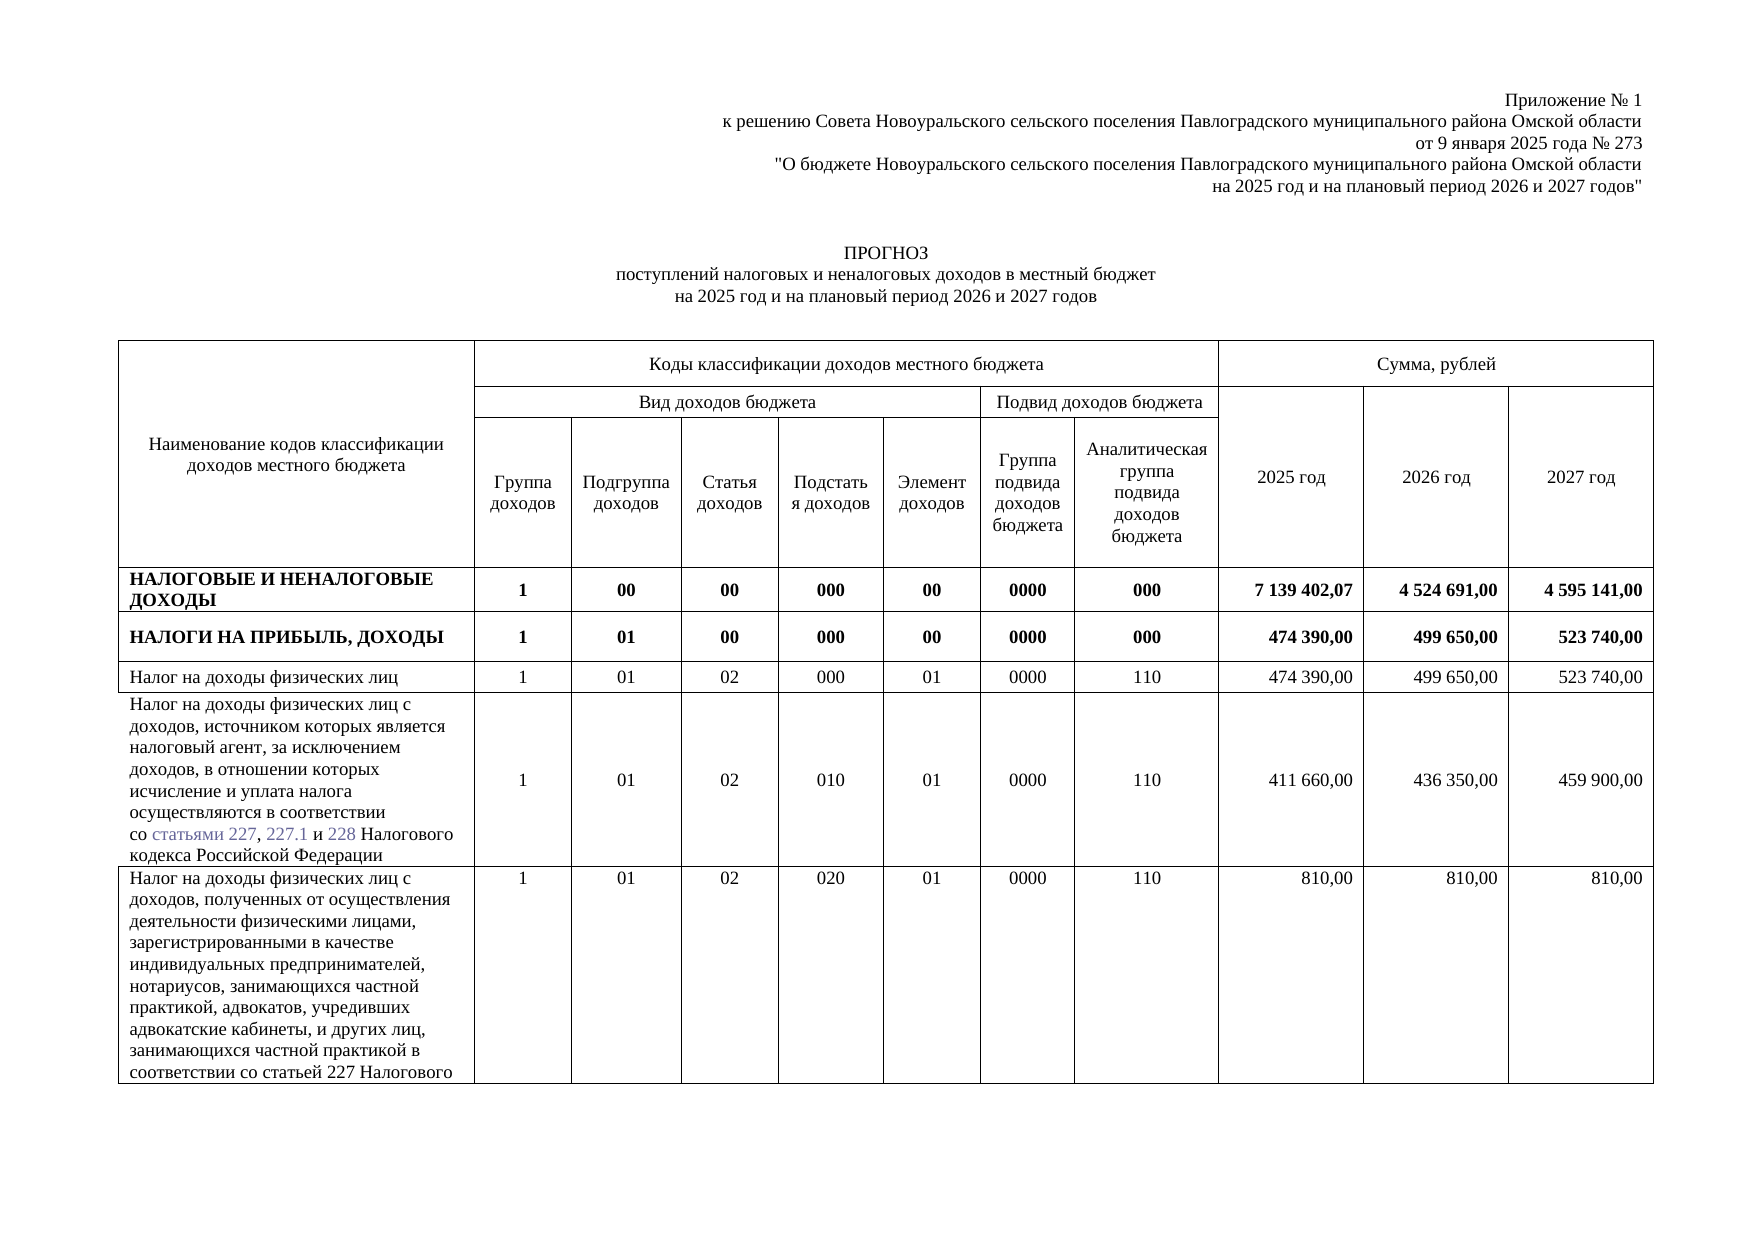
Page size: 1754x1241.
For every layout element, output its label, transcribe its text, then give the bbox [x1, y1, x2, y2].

table_cell 010 [779, 693, 883, 866]
table_cell Подгруппа доходов [572, 418, 681, 567]
table_cell 523 740,00 [1509, 662, 1653, 692]
table_cell 000 [1075, 612, 1218, 661]
table_cell 01 [572, 612, 681, 661]
table_cell 1 [475, 568, 571, 611]
table_cell Налог на доходы физических лиц [119, 662, 474, 692]
table_cell 000 [1075, 568, 1218, 611]
table_cell ПРОГНОЗ поступлений налоговых и неналоговых доходов в местный бюджет на 2025 год и на плановый период 2026 и 2027 годов [118, 242, 1654, 340]
table_cell 523 740,00 [1509, 612, 1653, 661]
table_cell 436 350,00 [1364, 693, 1508, 866]
table_cell 1 [475, 867, 571, 1082]
table_cell Элемент доходов [884, 418, 980, 567]
table_cell 110 [1075, 662, 1218, 692]
table_cell 810,00 [1509, 867, 1653, 1082]
table_cell 000 [779, 568, 883, 611]
table_cell 0000 [981, 612, 1074, 661]
table_cell НАЛОГИ НА ПРИБЫЛЬ, ДОХОДЫ [119, 612, 474, 661]
table_header Приложение № 1 к решению Совета Новоуральского сельского поселения Павлоградского муниципального района Омской области от 9 января 2025 года № 273 "О бюджете Новоуральского сельского поселения Павлоградского муниципального района Омской области на 2025 год и на плановый период 2026 и 2027 годов" [118, 89, 1654, 242]
table_cell 110 [1075, 867, 1218, 1082]
table_cell Подвид доходов бюджета [981, 387, 1218, 417]
table_cell 499 650,00 [1364, 612, 1508, 661]
table_cell 1 [475, 662, 571, 692]
table_cell 2025 год [1219, 387, 1363, 567]
table_cell 411 660,00 [1219, 693, 1363, 866]
table_cell НАЛОГОВЫЕ И НЕНАЛОГОВЫЕ ДОХОДЫ [119, 568, 474, 611]
table_cell 000 [779, 662, 883, 692]
table_cell Аналитическая группа подвида доходов бюджета [1075, 418, 1218, 567]
table_cell 499 650,00 [1364, 662, 1508, 692]
table_cell 01 [884, 867, 980, 1082]
table_cell 02 [682, 867, 778, 1082]
table_cell 01 [572, 867, 681, 1082]
table_cell 00 [572, 568, 681, 611]
table_cell 7 139 402,07 [1219, 568, 1363, 611]
table_cell Наименование кодов классификации доходов местного бюджета [119, 341, 474, 567]
table_cell 1 [475, 612, 571, 661]
table_cell 810,00 [1219, 867, 1363, 1082]
table_cell 01 [884, 693, 980, 866]
table_cell Группа подвида доходов бюджета [981, 418, 1074, 567]
table_cell 00 [682, 612, 778, 661]
table_cell 4 595 141,00 [1509, 568, 1653, 611]
table_cell 02 [682, 662, 778, 692]
table_cell 01 [572, 662, 681, 692]
table_cell 0000 [981, 568, 1074, 611]
table_cell 01 [572, 693, 681, 866]
table_cell 020 [779, 867, 883, 1082]
table_cell 0000 [981, 662, 1074, 692]
table_cell 2027 год [1509, 387, 1653, 567]
table_cell Подстатья доходов [779, 418, 883, 567]
table_cell 459 900,00 [1509, 693, 1653, 866]
table_cell Сумма, рублей [1219, 341, 1653, 386]
table_cell 474 390,00 [1219, 662, 1363, 692]
table_cell Вид доходов бюджета [475, 387, 980, 417]
table_cell 110 [1075, 693, 1218, 866]
table_cell 0000 [981, 867, 1074, 1082]
table_cell Группа доходов [475, 418, 571, 567]
table_cell 4 524 691,00 [1364, 568, 1508, 611]
table_cell 00 [884, 612, 980, 661]
table_cell Коды классификации доходов местного бюджета [475, 341, 1218, 386]
table_cell 2026 год [1364, 387, 1508, 567]
table_cell 810,00 [1364, 867, 1508, 1082]
table_cell Налог на доходы физических лиц с доходов, источником которых является налоговый агент, за исключением доходов, в отношении которых исчисление и уплата налога осуществляются в соответствии со статьями 227, 227.1 и 228 Налогового кодекса Российской Федерации [118, 693, 474, 866]
table_cell Статья доходов [682, 418, 778, 567]
table_cell 0000 [981, 693, 1074, 866]
table_cell 00 [682, 568, 778, 611]
table_cell 00 [884, 568, 980, 611]
table_cell 02 [682, 693, 778, 866]
table_cell 01 [884, 662, 980, 692]
table_cell 474 390,00 [1219, 612, 1363, 661]
table_cell 1 [475, 693, 571, 866]
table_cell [119, 867, 474, 1082]
table_cell 000 [779, 612, 883, 661]
